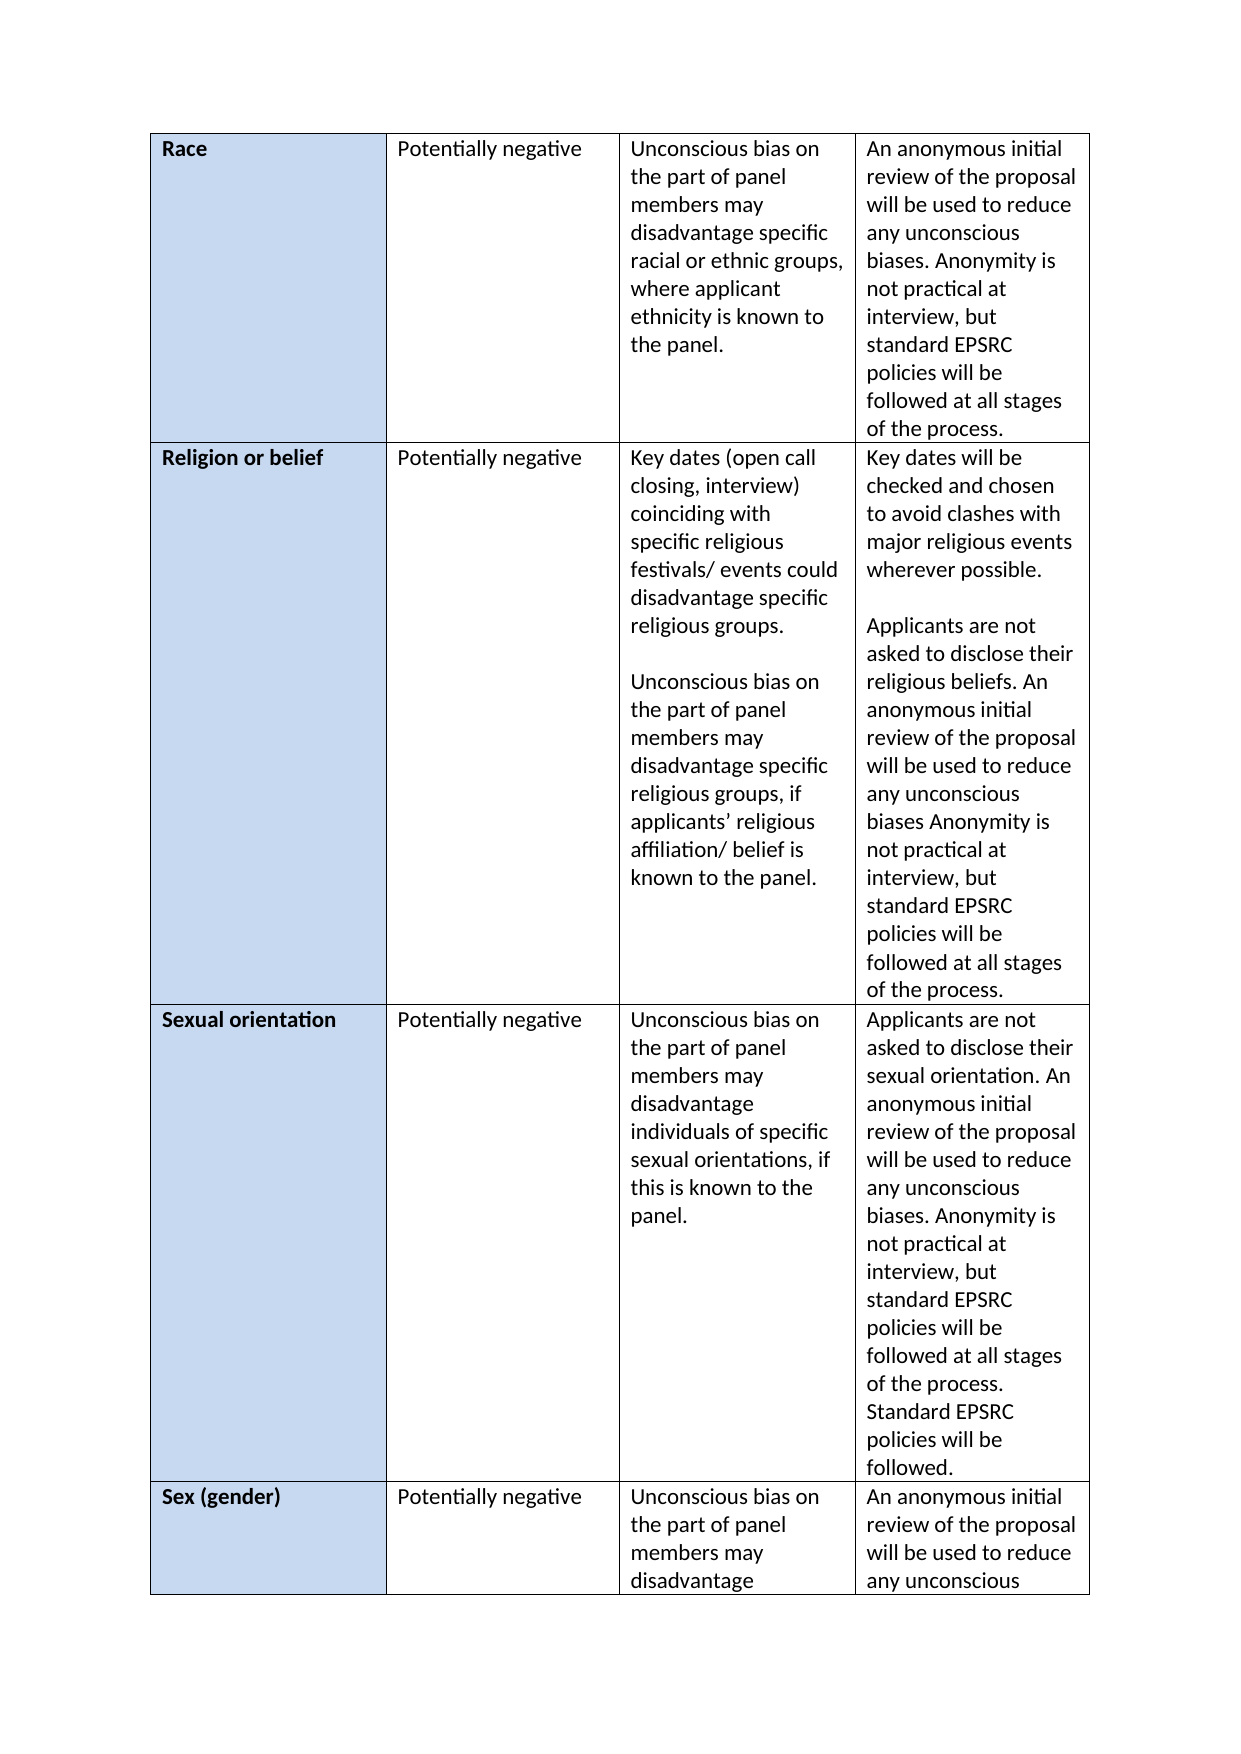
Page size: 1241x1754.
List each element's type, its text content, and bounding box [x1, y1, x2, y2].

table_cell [387, 1482, 619, 1594]
table_cell Key dates will be checked and chosen to avoid clashes with major religious events wherever possible. Applicants are not asked to disclose their religious beliefs. An anonymous initial review of the proposal will be used to reduce any unconscious biases Anonymity is not practical at interview, but standard EPSRC policies will be followed at all stages of the process. [856, 443, 1089, 1004]
table_cell Sex (gender) [151, 1482, 386, 1594]
table_cell Applicants are not asked to disclose their sexual orientation. An anonymous initial review of the proposal will be used to reduce any unconscious biases. Anonymity is not practical at interview, but standard EPSRC policies will be followed at all stages of the process. Standard EPSRC policies will be followed. [856, 1005, 1089, 1481]
table_cell Potentially negative [387, 443, 619, 1004]
table_cell Race [151, 134, 386, 442]
table_cell Religion or belief [151, 443, 386, 1004]
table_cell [387, 134, 619, 442]
table_cell Key dates (open call closing, interview) coinciding with specific religious festivals/ events could disadvantage specific religious groups. Unconscious bias on the part of panel members may disadvantage specific religious groups, if applicants’ religious affiliation/ belief is known to the panel. [620, 443, 855, 1004]
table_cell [620, 1482, 855, 1594]
table_cell Unconscious bias on the part of panel members may disadvantage individuals of specific sexual orientations, if this is known to the panel. [620, 1005, 855, 1481]
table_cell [856, 1482, 1089, 1594]
table_cell Unconscious bias on the part of panel members may disadvantage specific racial or ethnic groups, where applicant ethnicity is known to the panel. [620, 134, 855, 442]
table_cell Potentially negative [387, 1005, 619, 1481]
table_cell Sexual orientation [151, 1005, 386, 1481]
